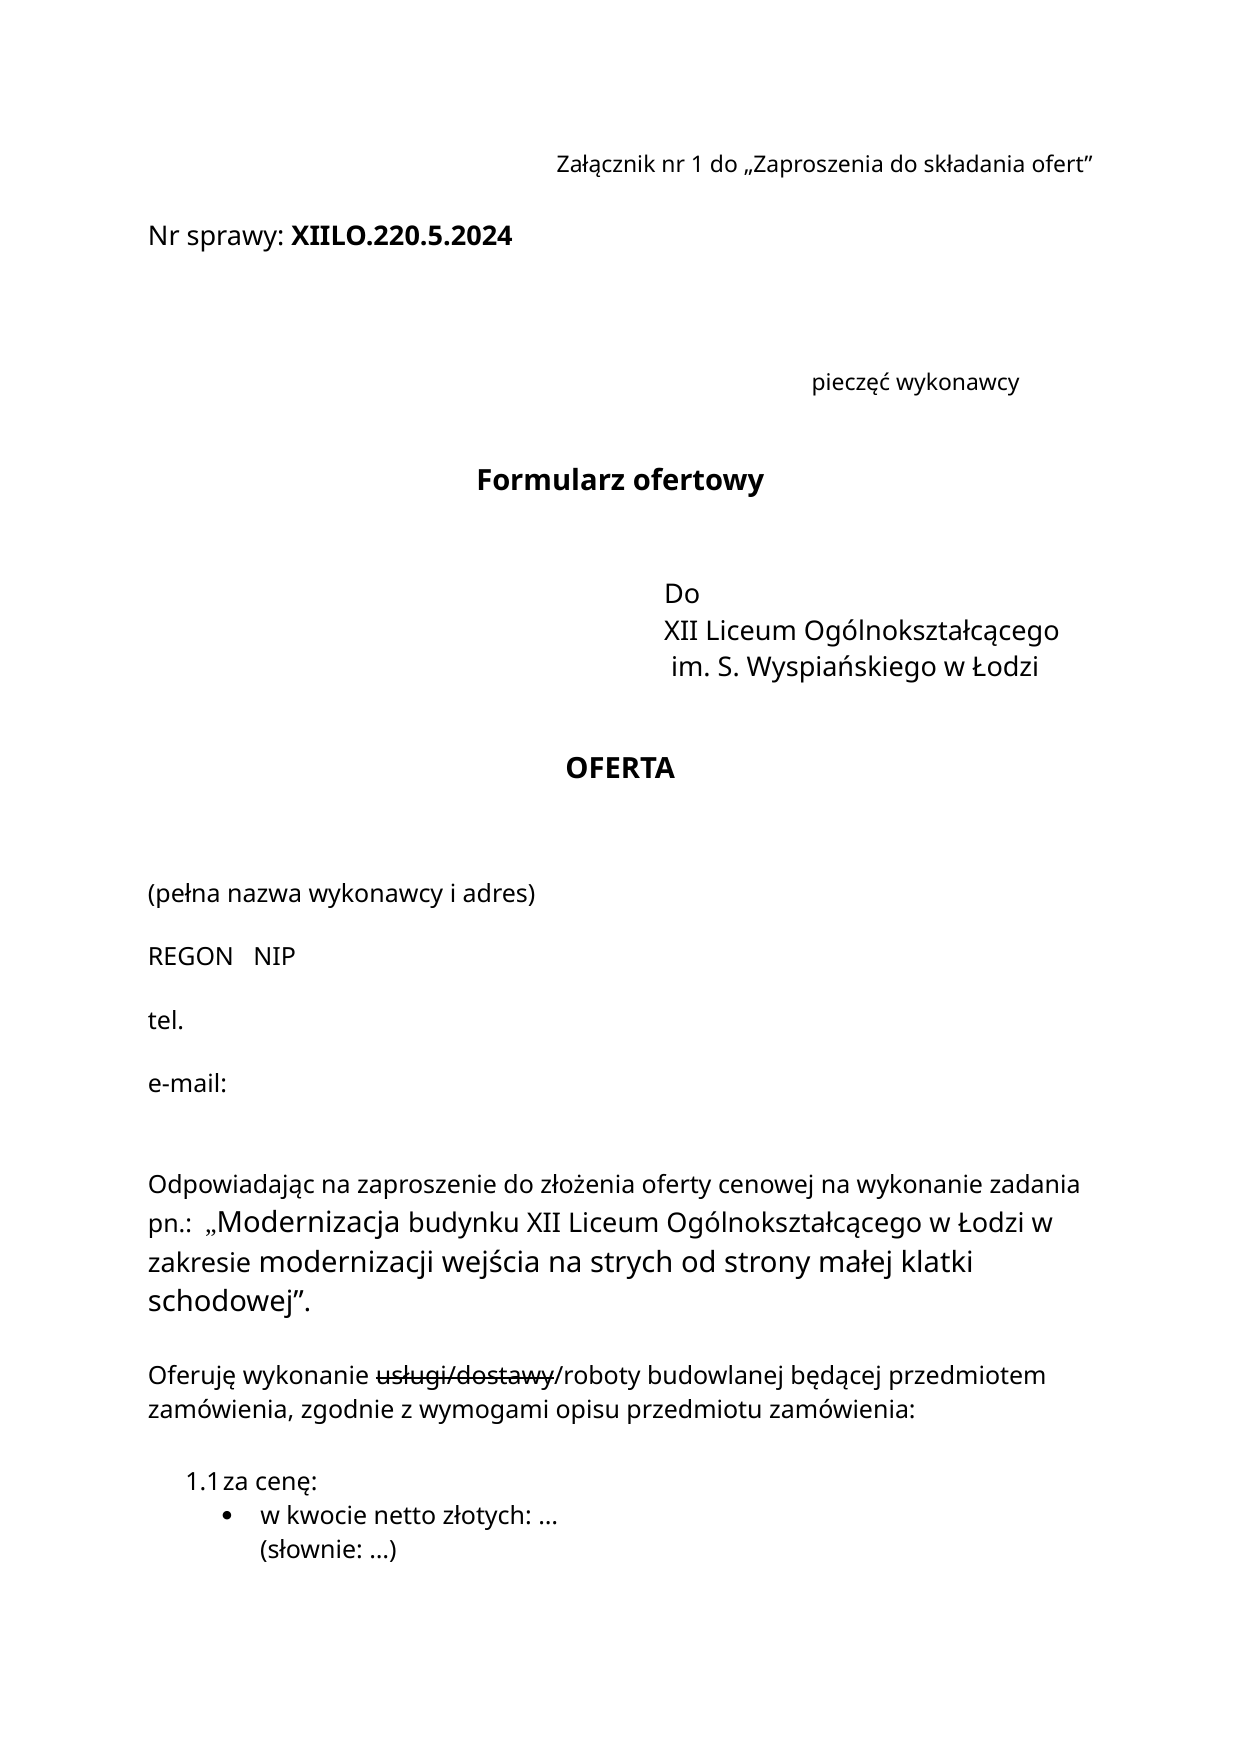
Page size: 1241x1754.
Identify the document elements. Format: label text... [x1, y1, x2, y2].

text Oferuję wykonanie usługi/dostawy/roboty budowlanej będącej przedmiotem zamówienia, zgodnie z wymogami opisu przedmiotu zamówienia: [148, 1358, 1093, 1426]
text (pełna nazwa wykonawcy i adres) [148, 876, 1093, 909]
text Nr sprawy: XIILO.220.5.2024 [148, 216, 1093, 253]
list za cenę: [185, 1463, 1093, 1497]
list w kwocie netto złotych: … [223, 1497, 1087, 1532]
text Formularz ofertowy [148, 459, 1093, 499]
text XII Liceum Ogólnokształcącego im. S. Wyspiańskiego w Łodzi [664, 611, 1093, 685]
text e-mail: [148, 1066, 1093, 1100]
text (słownie: …) [260, 1532, 1087, 1566]
text Załącznik nr 1 do „Zaproszenia do składania ofert” [148, 148, 1093, 179]
text Do [634, 574, 1093, 611]
text pieczęć wykonawcy [738, 366, 1093, 397]
text OFERTA [148, 747, 1093, 787]
text REGON NIP [148, 939, 1093, 973]
text tel. [148, 1003, 1093, 1037]
text Odpowiadając na zaproszenie do złożenia oferty cenowej na wykonanie zadania pn.: „Modernizacja budynku XII Liceum Ogólnokształcącego w Łodzi w zakresie modernizacji wejścia na strych od strony małej klatki schodowej”. [148, 1167, 1093, 1320]
